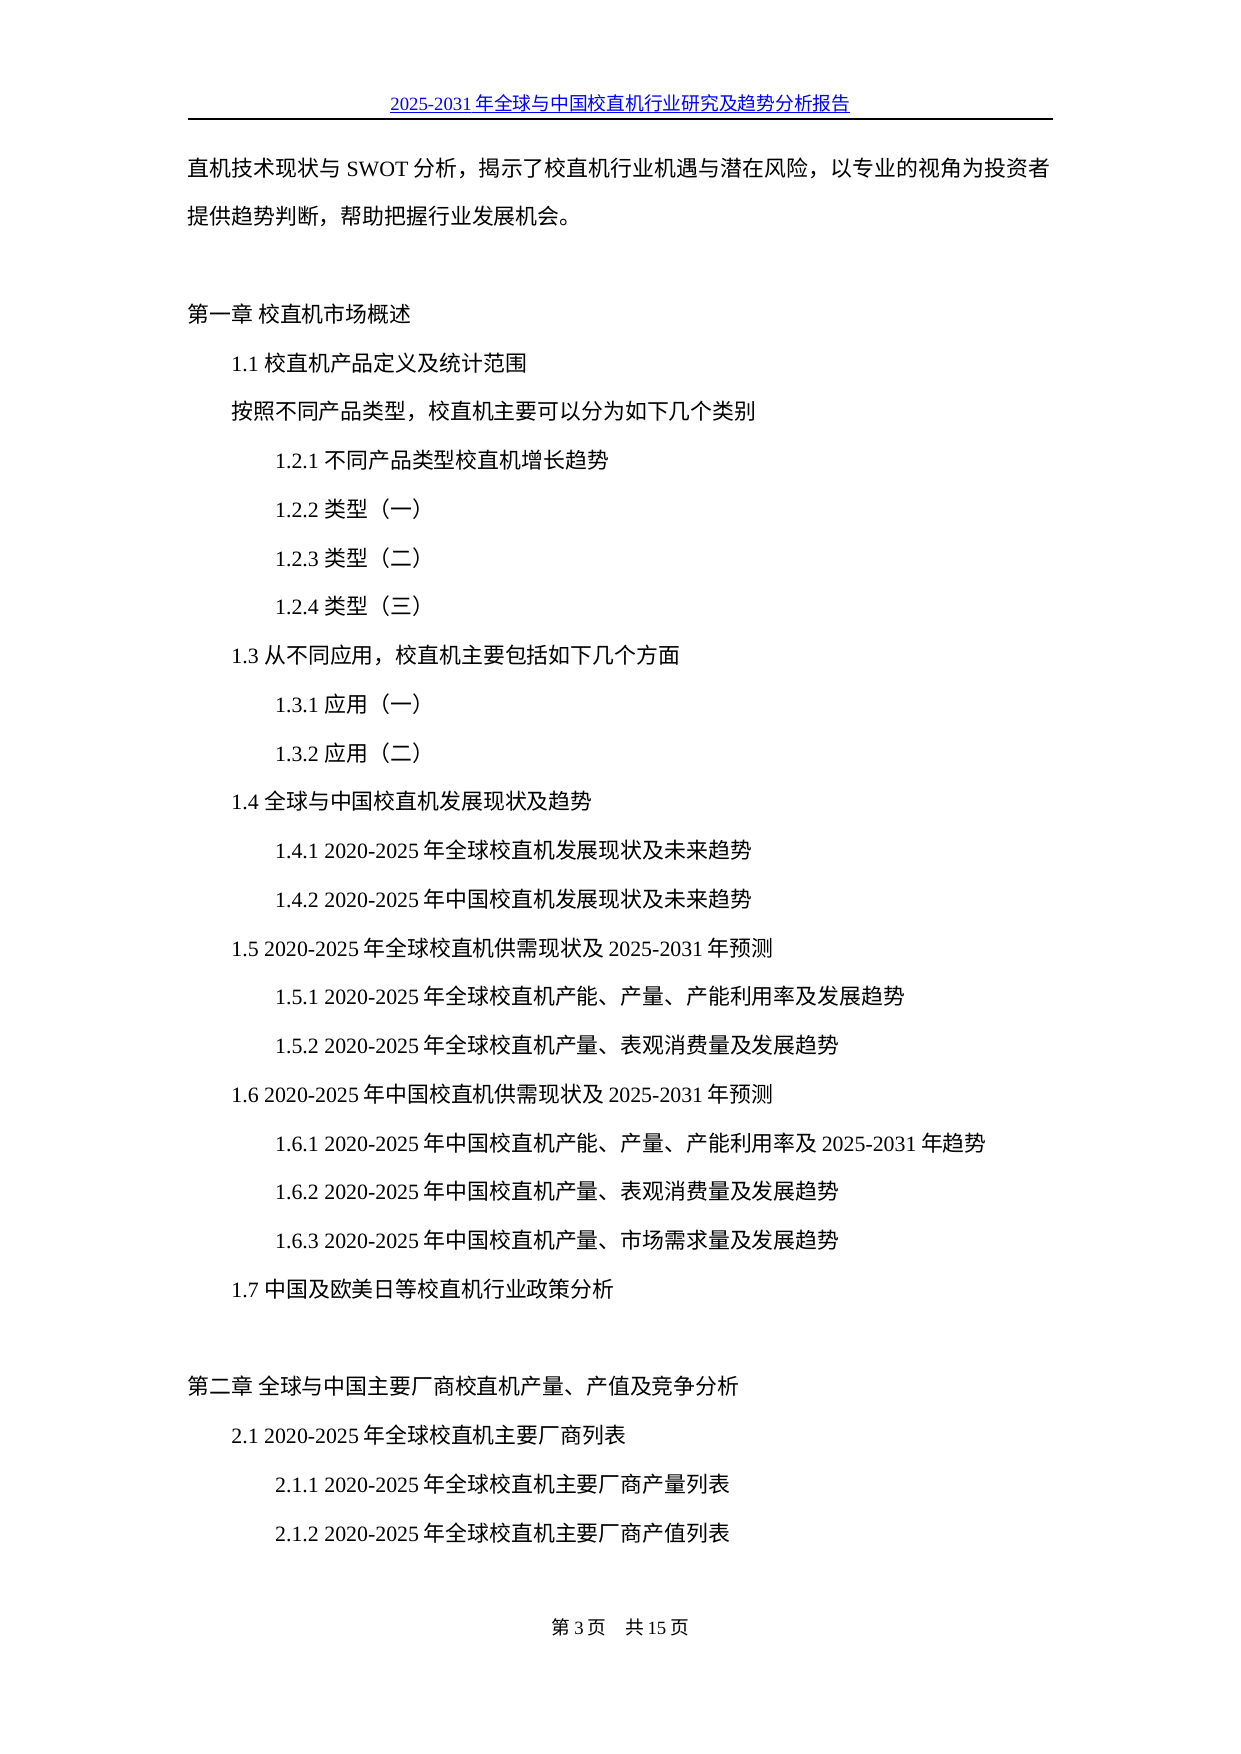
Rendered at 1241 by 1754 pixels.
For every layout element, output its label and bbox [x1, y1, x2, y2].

text [187, 150, 1053, 1548]
